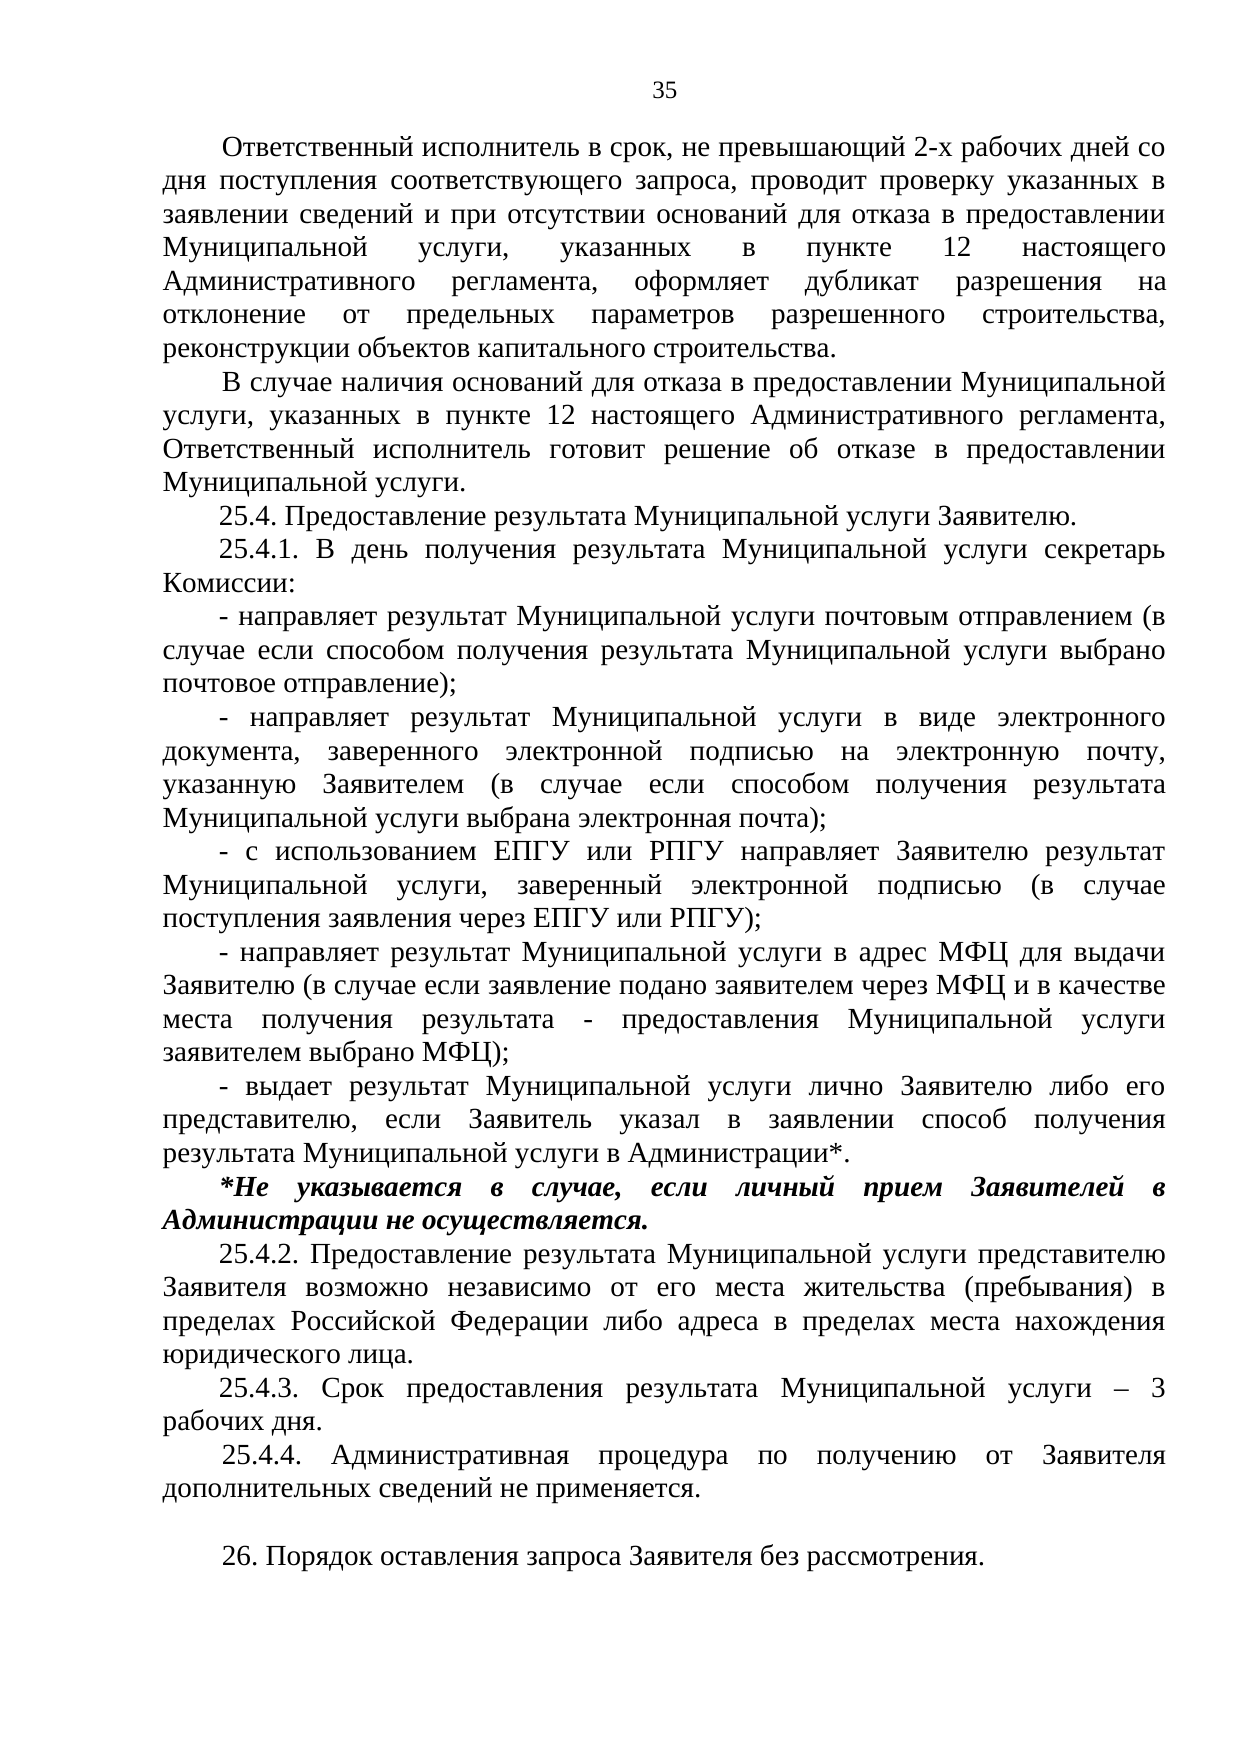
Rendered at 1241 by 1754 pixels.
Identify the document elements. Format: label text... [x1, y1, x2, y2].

text - с использованием ЕПГУ или РПГУ направляет Заявителю результат Муниципальной услуги, заверенный электронной подписью (в случае поступления заявления через ЕПГУ или РПГУ); [162, 833, 1167, 934]
text 25.4.4. Административная процедура по получению от Заявителя дополнительных сведений не применяется. [162, 1437, 1167, 1504]
text 25.4.1. В день получения результата Муниципальной услуги секретарь Комиссии: [162, 531, 1167, 598]
text 26. Порядок оставления запроса Заявителя без рассмотрения. [162, 1538, 1167, 1571]
text Ответственный исполнитель в срок, не превышающий 2-х рабочих дней со дня поступления соответствующего запроса, проводит проверку указанных в заявлении сведений и при отсутствии оснований для отказа в предоставлении Муниципальной услуги, указанных в пункте 12 настоящего Административного регламента, оформляет дубликат разрешения на отклонение от предельных параметров разрешенного строительства, реконструкции объектов капитального строительства. [162, 129, 1167, 364]
text - направляет результат Муниципальной услуги почтовым отправлением (в случае если способом получения результата Муниципальной услуги выбрано почтовое отправление); [162, 598, 1167, 699]
text 25.4. Предоставление результата Муниципальной услуги Заявителю. [162, 498, 1167, 531]
text - направляет результат Муниципальной услуги в адрес МФЦ для выдачи Заявителю (в случае если заявление подано заявителем через МФЦ и в качестве места получения результата - предоставления Муниципальной услуги заявителем выбрано МФЦ); [162, 934, 1167, 1068]
text В случае наличия оснований для отказа в предоставлении Муниципальной услуги, указанных в пункте 12 настоящего Административного регламента, Ответственный исполнитель готовит решение об отказе в предоставлении Муниципальной услуги. [162, 364, 1167, 498]
text - выдает результат Муниципальной услуги лично Заявителю либо его представителю, если Заявитель указал в заявлении способ получения результата Муниципальной услуги в Администрации*. [162, 1068, 1167, 1169]
text - направляет результат Муниципальной услуги в виде электронного документа, заверенного электронной подписью на электронную почту, указанную Заявителем (в случае если способом получения результата Муниципальной услуги выбрана электронная почта); [162, 699, 1167, 833]
text *Не указывается в случае, если личный прием Заявителей в Администрации не осуществляется. [162, 1169, 1167, 1236]
text 25.4.3. Срок предоставления результата Муниципальной услуги – 3 рабочих дня. [162, 1370, 1167, 1437]
text 25.4.2. Предоставление результата Муниципальной услуги представителю Заявителя возможно независимо от его места жительства (пребывания) в пределах Российской Федерации либо адреса в пределах места нахождения юридического лица. [162, 1236, 1167, 1370]
